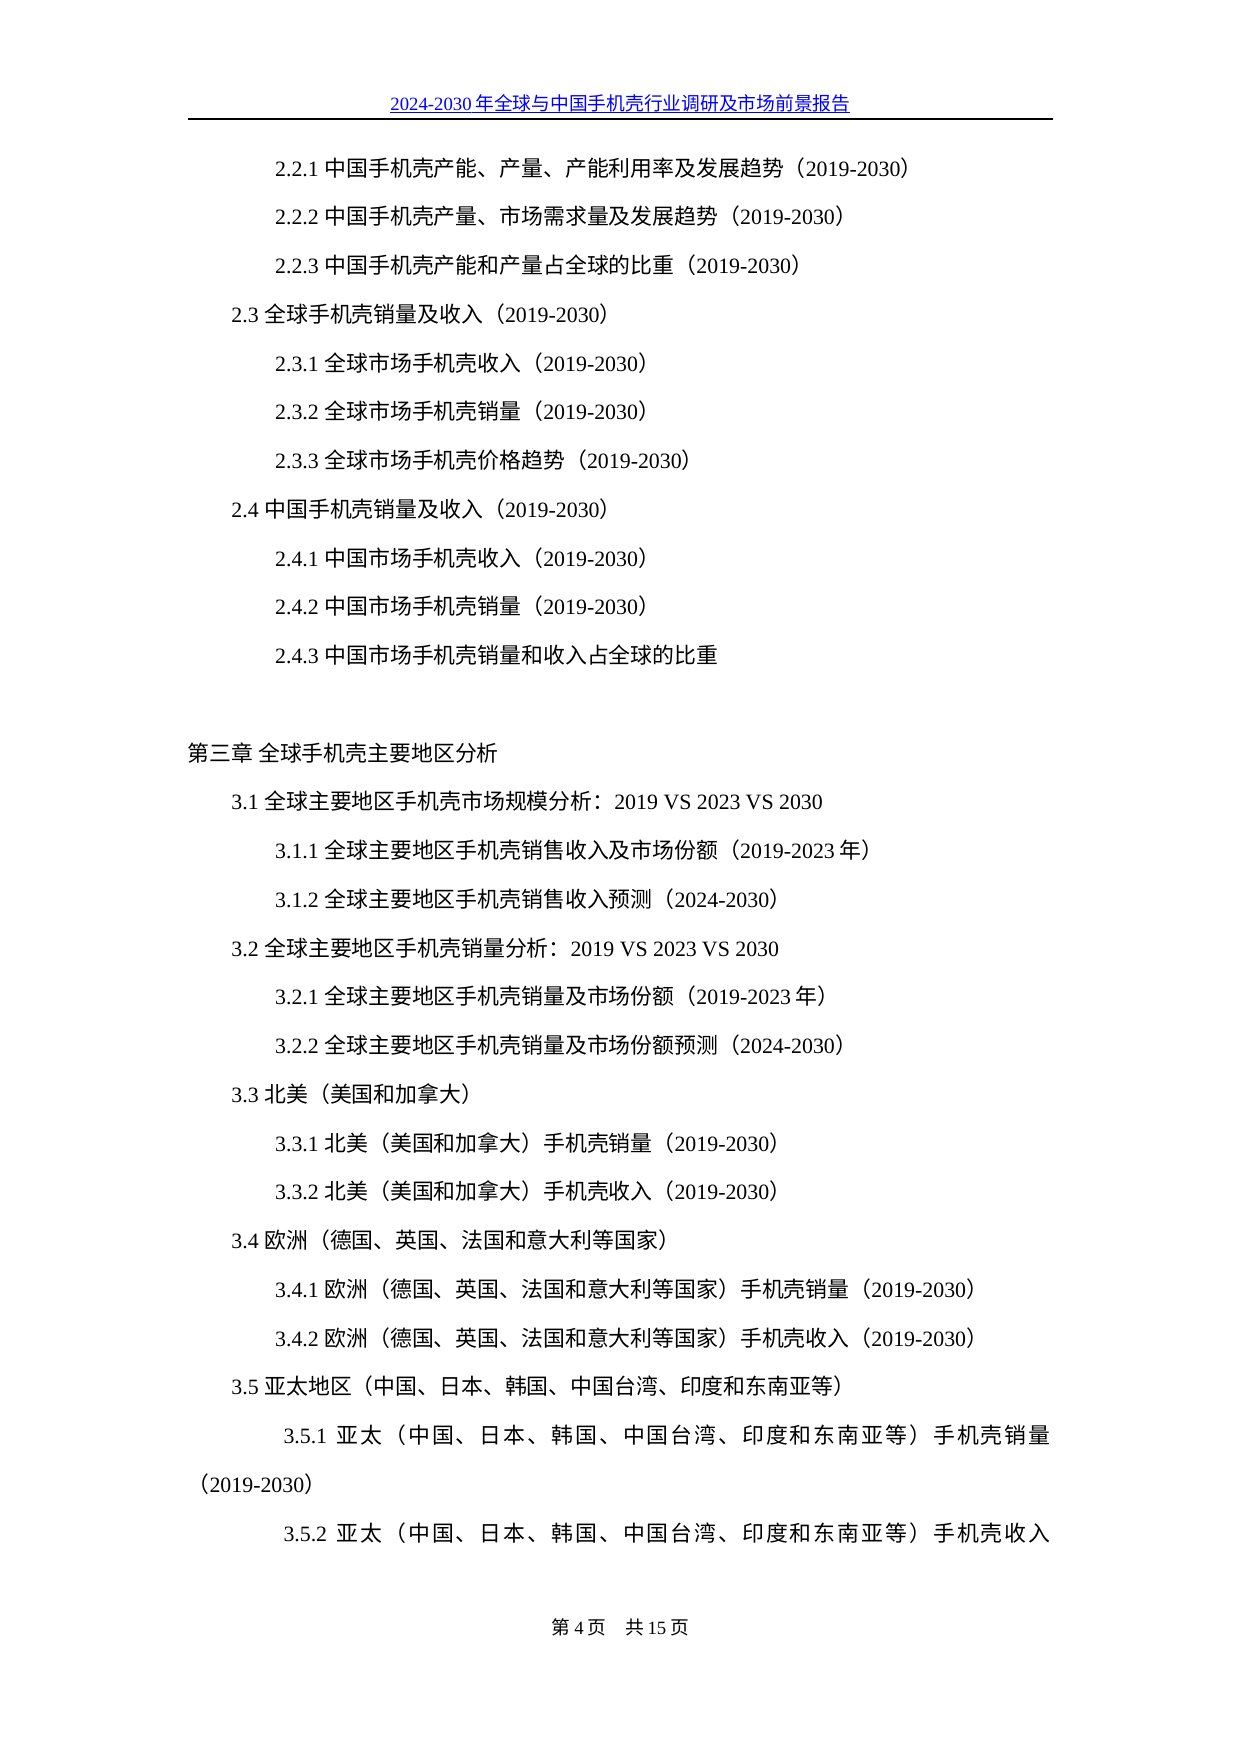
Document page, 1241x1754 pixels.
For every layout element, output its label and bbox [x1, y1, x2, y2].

text [187, 150, 1053, 1548]
